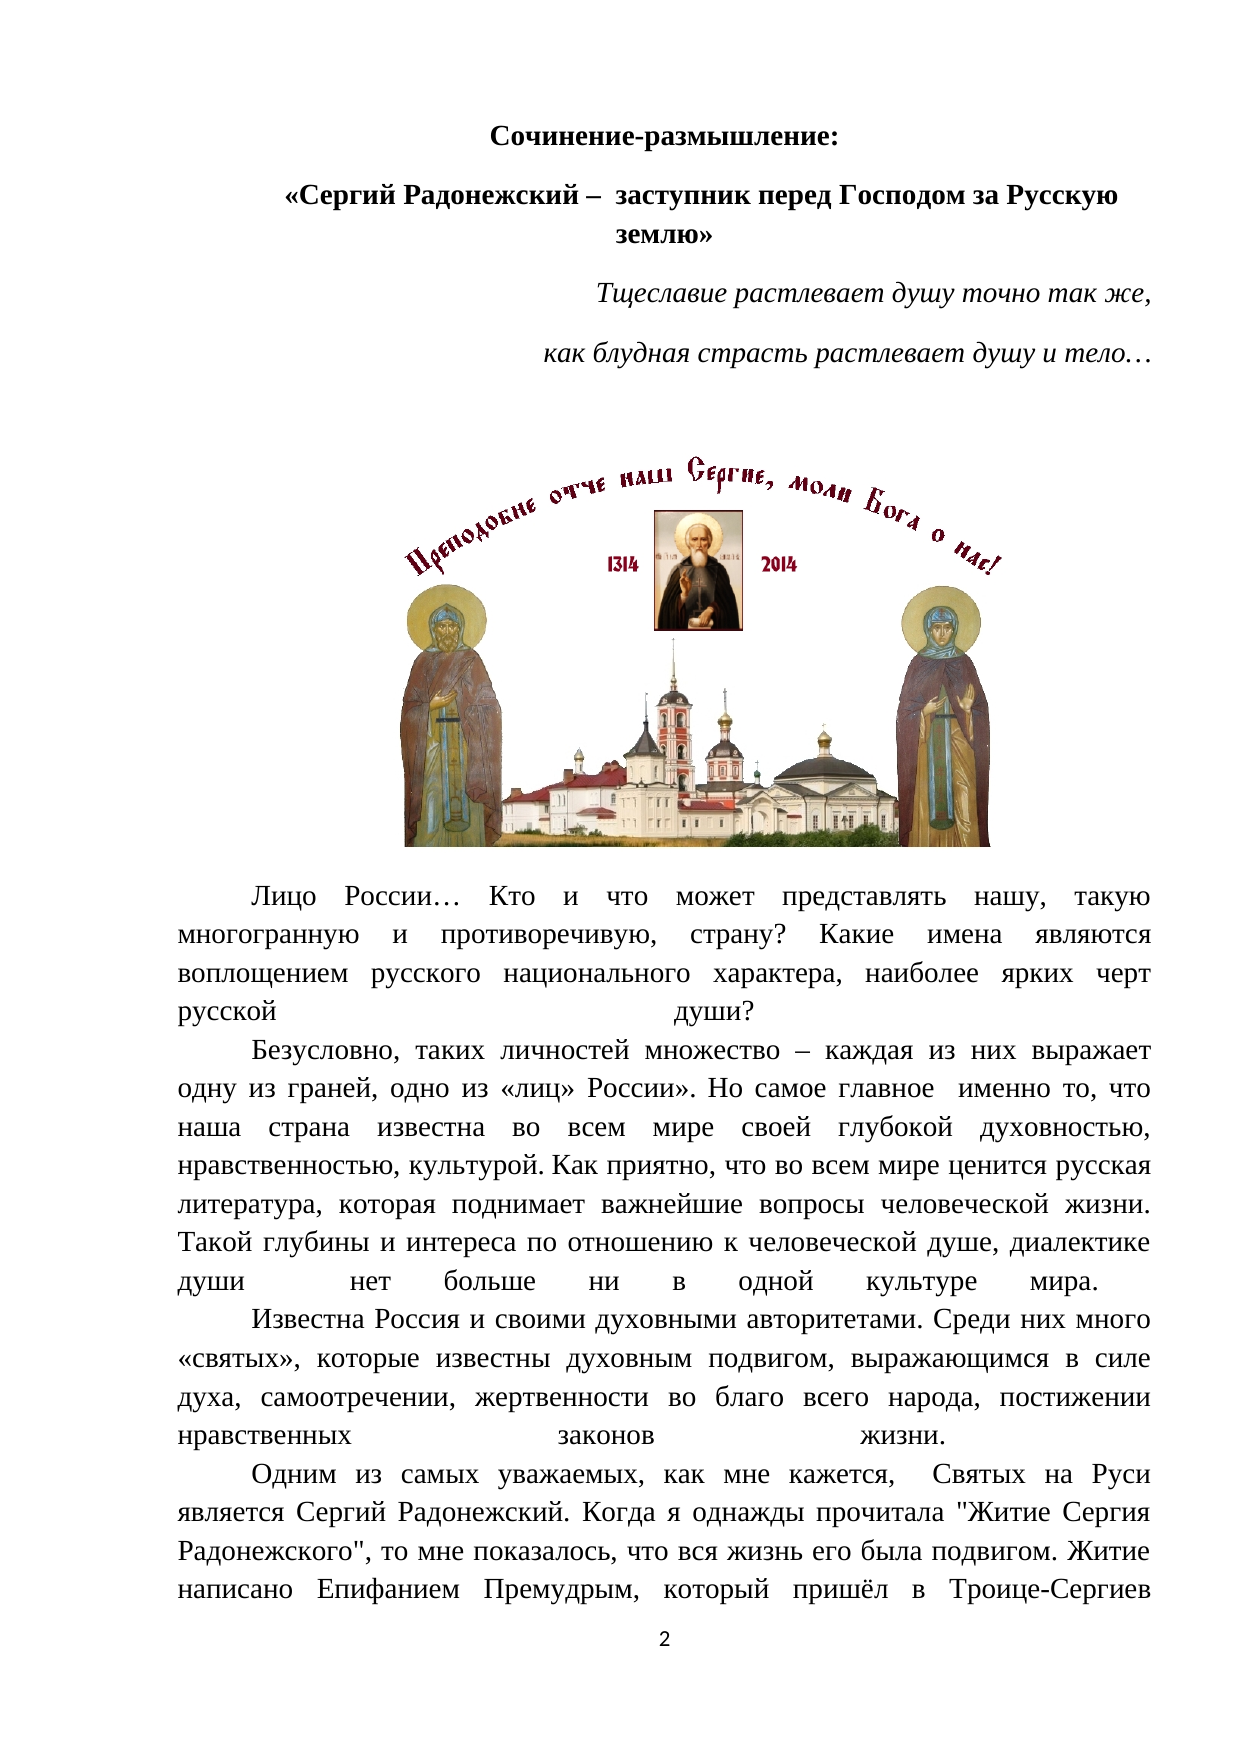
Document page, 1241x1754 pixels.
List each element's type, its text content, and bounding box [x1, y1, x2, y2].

text как блудная страсть растлевает душу и тело… [177, 335, 1152, 368]
text «Сергий Радонежский – заступник перед Господом за Русскую землю» [177, 177, 1152, 249]
text Тщеславие растлевает душу точно так же, [177, 275, 1152, 309]
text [177, 878, 1152, 1605]
text Сочинение-размышление: [177, 118, 1152, 152]
picture [389, 453, 1014, 853]
